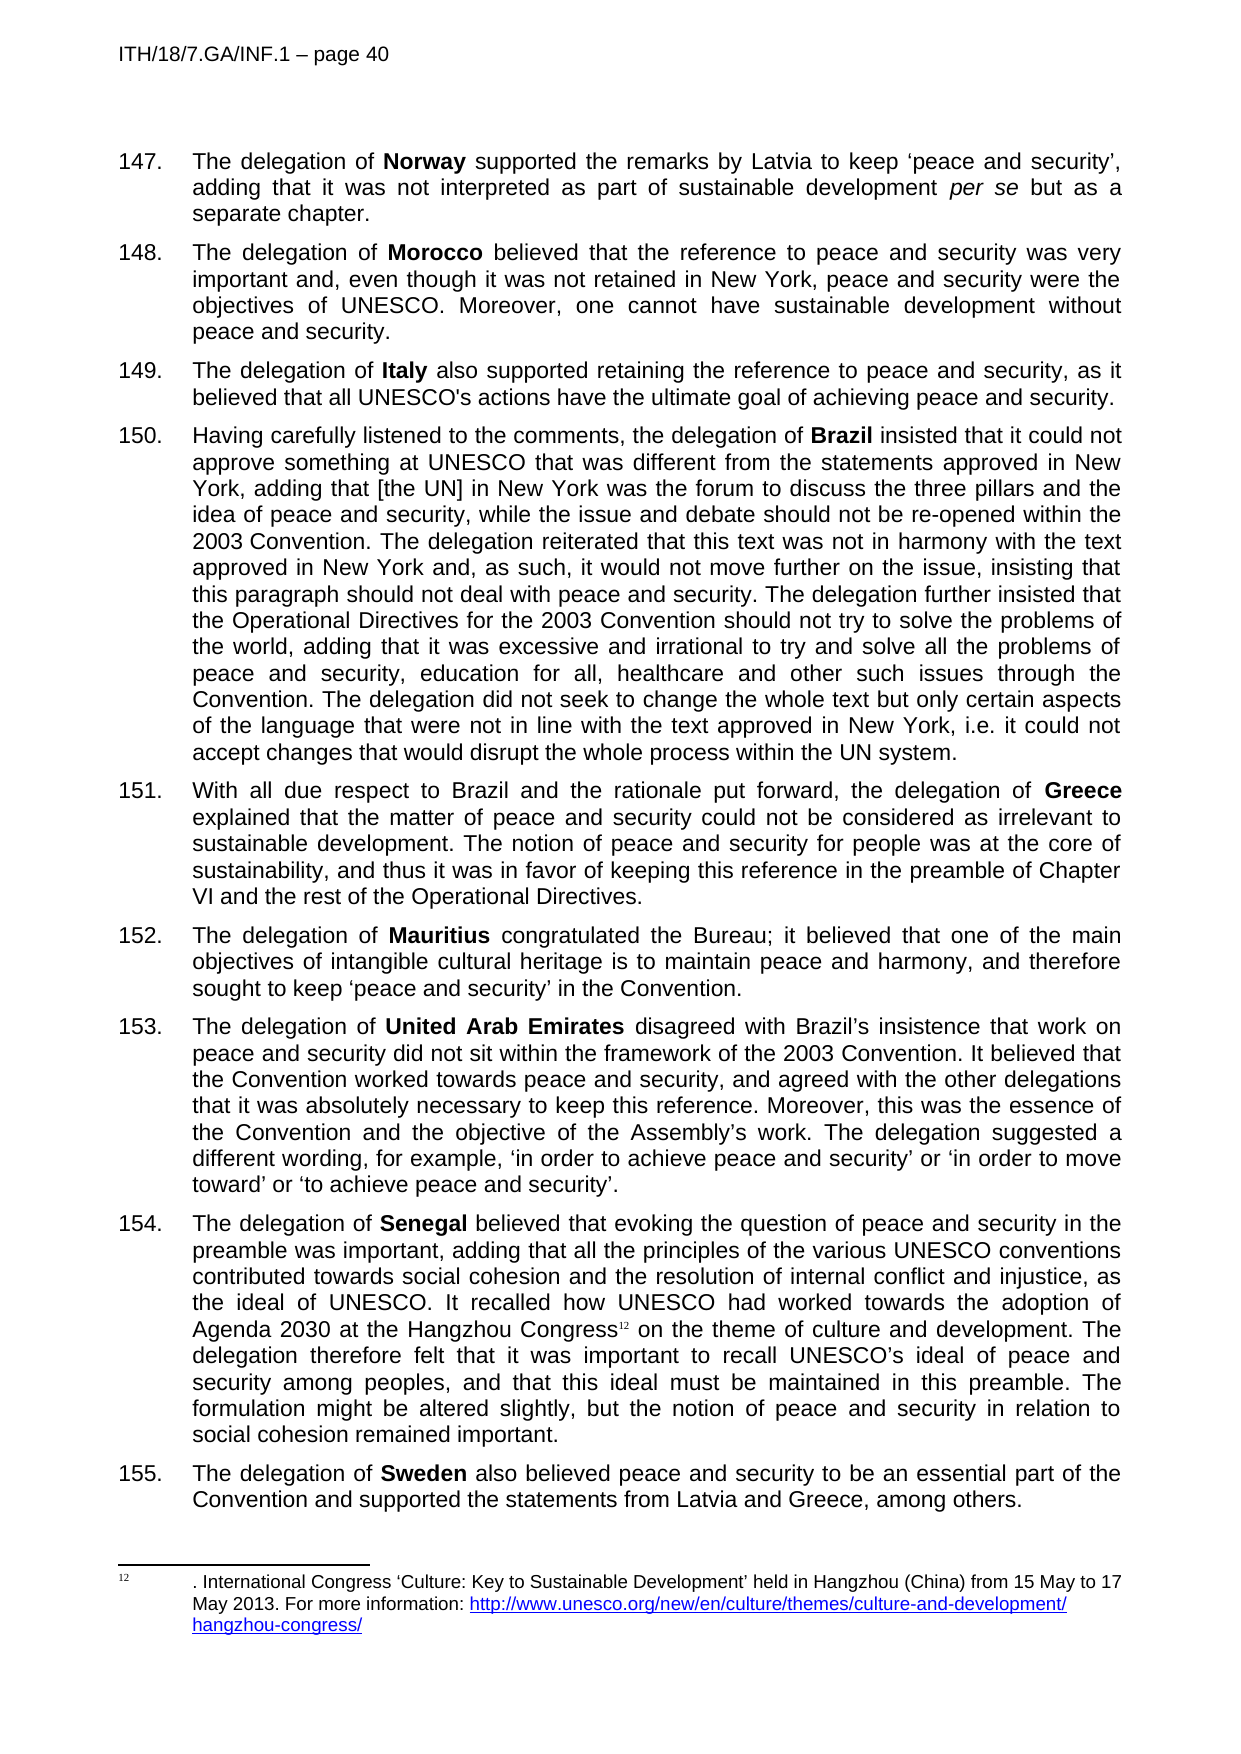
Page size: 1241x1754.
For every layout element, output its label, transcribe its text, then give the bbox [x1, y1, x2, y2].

list The delegation of Sweden also believed peace and security to be an essential part of the Convention and supported the statements from Latvia and Greece, among others. [118, 1460, 1122, 1513]
list With all due respect to Brazil and the rationale put forward, the delegation of Greece explained that the matter of peace and security could not be considered as irrelevant to sustainable development. The notion of peace and security for people was at the core of sustainability, and thus it was in favor of keeping this reference in the preamble of Chapter VI and the rest of the Operational Directives. [118, 777, 1122, 909]
list The delegation of Morocco believed that the reference to peace and security was very important and, even though it was not retained in New York, peace and security were the objectives of UNESCO. Moreover, one cannot have sustainable development without peace and security. [118, 239, 1122, 345]
list The delegation of Senegal believed that evoking the question of peace and security in the preamble was important, adding that all the principles of the various UNESCO conventions contributed towards social cohesion and the resolution of internal conflict and injustice, as the ideal of UNESCO. It recalled how UNESCO had worked towards the adoption of Agenda 2030 at the Hangzhou Congress on the theme of culture and development. The delegation therefore felt that it was important to recall UNESCO’s ideal of peace and security among peoples, and that this ideal must be maintained in this preamble. The formulation might be altered slightly, but the notion of peace and security in relation to social cohesion remained important. [118, 1210, 1122, 1447]
list The delegation of United Arab Emirates disagreed with Brazil’s insistence that work on peace and security did not sit within the framework of the 2003 Convention. It believed that the Convention worked towards peace and security, and agreed with the other delegations that it was absolutely necessary to keep this reference. Moreover, this was the essence of the Convention and the objective of the Assembly’s work. The delegation suggested a different wording, for example, ‘in order to achieve peace and security’ or ‘in order to move toward’ or ‘to achieve peace and security’. [118, 1013, 1122, 1198]
list The delegation of Norway supported the remarks by Latvia to keep ‘peace and security’, adding that it was not interpreted as part of sustainable development per se but as a separate chapter. [118, 148, 1122, 227]
list The delegation of Italy also supported retaining the reference to peace and security, as it believed that all UNESCO's actions have the ultimate goal of achieving peace and security. [118, 357, 1122, 410]
list The delegation of Mauritius congratulated the Bureau; it believed that one of the main objectives of intangible cultural heritage is to maintain peace and harmony, and therefore sought to keep ‘peace and security’ in the Convention. [118, 922, 1122, 1001]
list Having carefully listened to the comments, the delegation of Brazil insisted that it could not approve something at UNESCO that was different from the statements approved in New York, adding that [the UN] in New York was the forum to discuss the three pillars and the idea of peace and security, while the issue and debate should not be re-opened within the 2003 Convention. The delegation reiterated that this text was not in harmony with the text approved in New York and, as such, it would not move further on the issue, insisting that this paragraph should not deal with peace and security. The delegation further insisted that the Operational Directives for the 2003 Convention should not try to solve the problems of the world, adding that it was excessive and irrational to try and solve all the problems of peace and security, education for all, healthcare and other such issues through the Convention. The delegation did not seek to change the whole text but only certain aspects of the language that were not in line with the text approved in New York, i.e. it could not accept changes that would disrupt the whole process within the UN system. [118, 422, 1122, 765]
